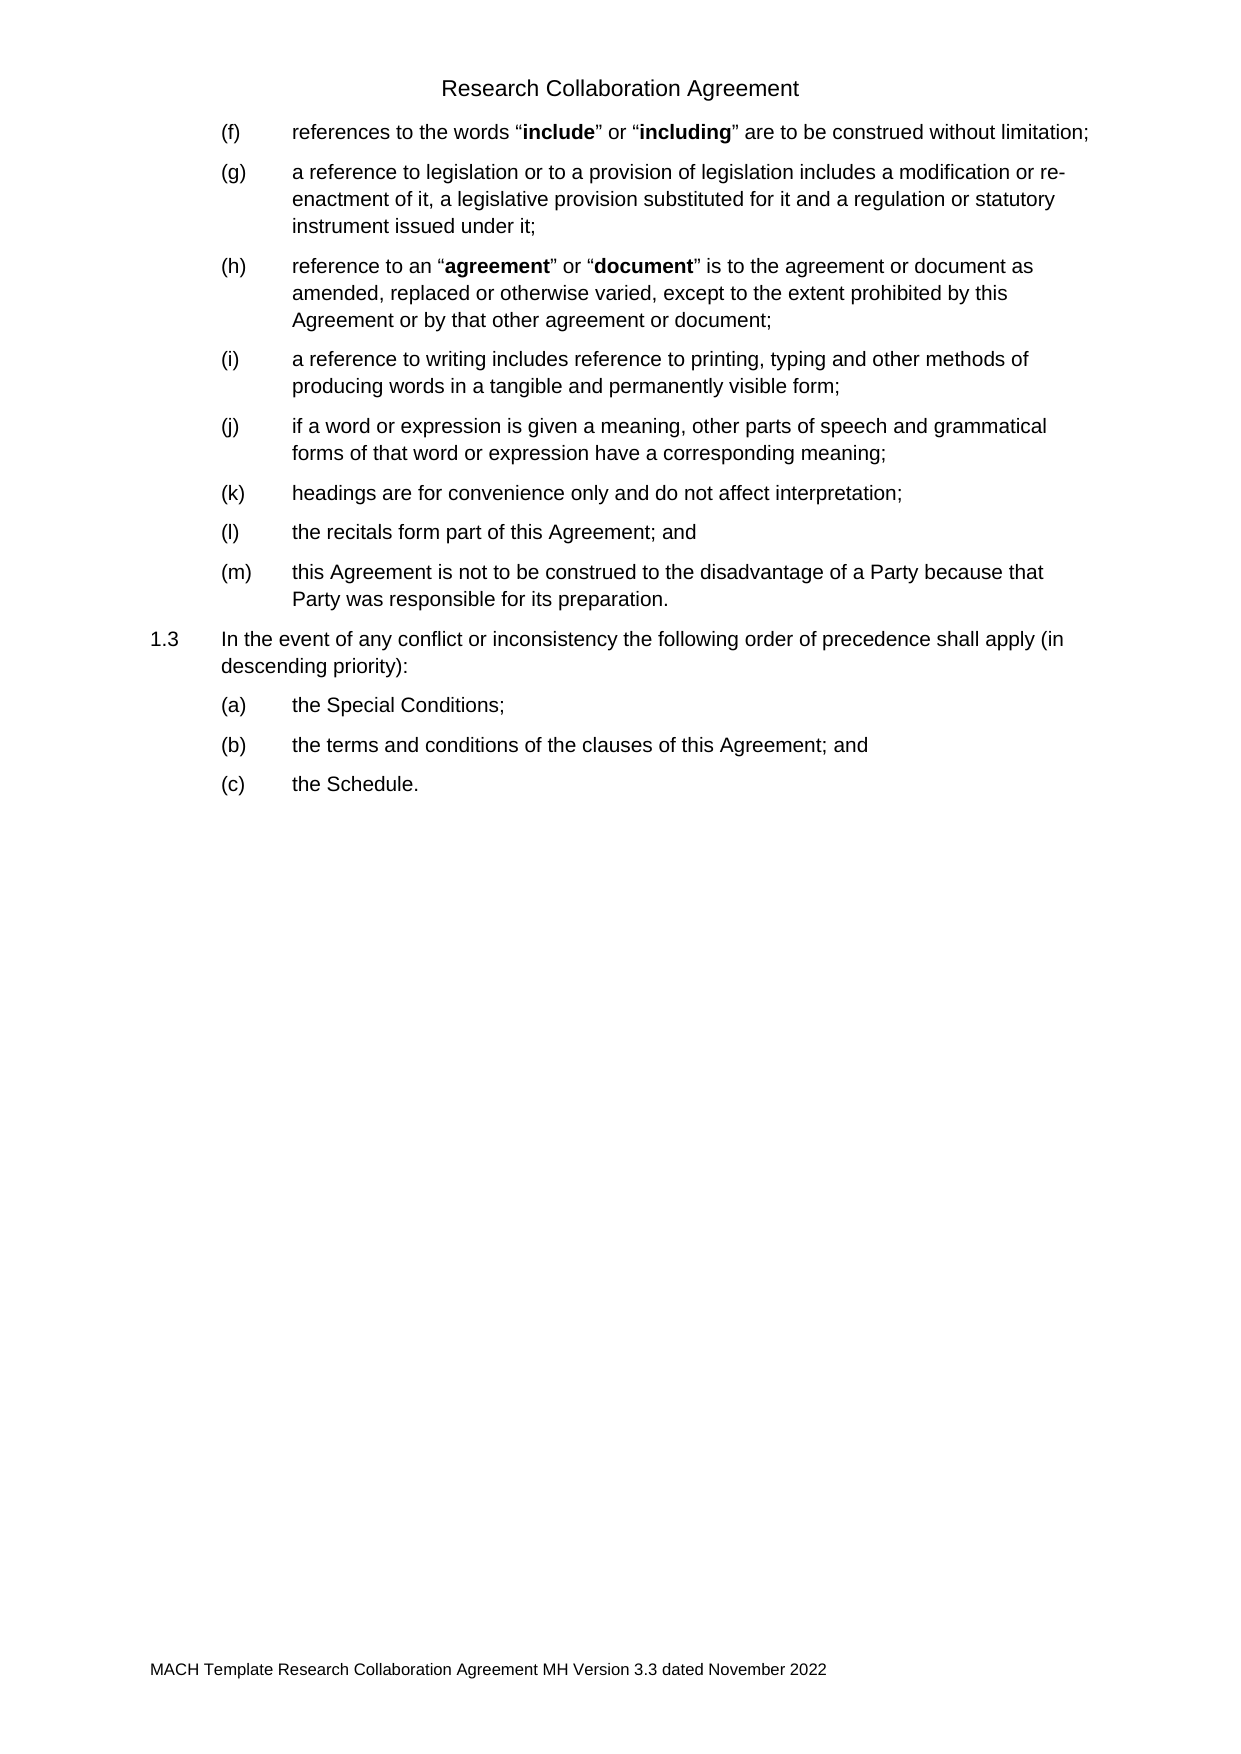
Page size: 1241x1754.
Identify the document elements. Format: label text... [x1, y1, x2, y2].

text if a word or expression is given a meaning, other parts of speech and grammatical forms of that word or expression have a corresponding meaning; [221, 412, 1090, 466]
text this Agreement is not to be construed to the disadvantage of a Party because that Party was responsible for its preparation. [221, 558, 1090, 612]
text the Special Conditions; [221, 691, 1090, 718]
text the Schedule. [221, 770, 1090, 797]
text reference to an “agreement” or “document” is to the agreement or document as amended, replaced or otherwise varied, except to the extent prohibited by this Agreement or by that other agreement or document; [221, 251, 1090, 333]
text a reference to writing includes reference to printing, typing and other methods of producing words in a tangible and permanently visible form; [221, 345, 1090, 399]
text a reference to legislation or to a provision of legislation includes a modification or re-enactment of it, a legislative provision substituted for it and a regulation or statutory instrument issued under it; [221, 158, 1090, 239]
text the terms and conditions of the clauses of this Agreement; and [221, 731, 1090, 758]
text headings are for convenience only and do not affect interpretation; [221, 478, 1090, 506]
text references to the words “include” or “including” are to be construed without limitation; [221, 118, 1090, 145]
subtitle In the event of any conflict or inconsistency the following order of precedence shall apply (in descending priority): [150, 624, 1090, 678]
text the recitals form part of this Agreement; and [221, 518, 1090, 545]
